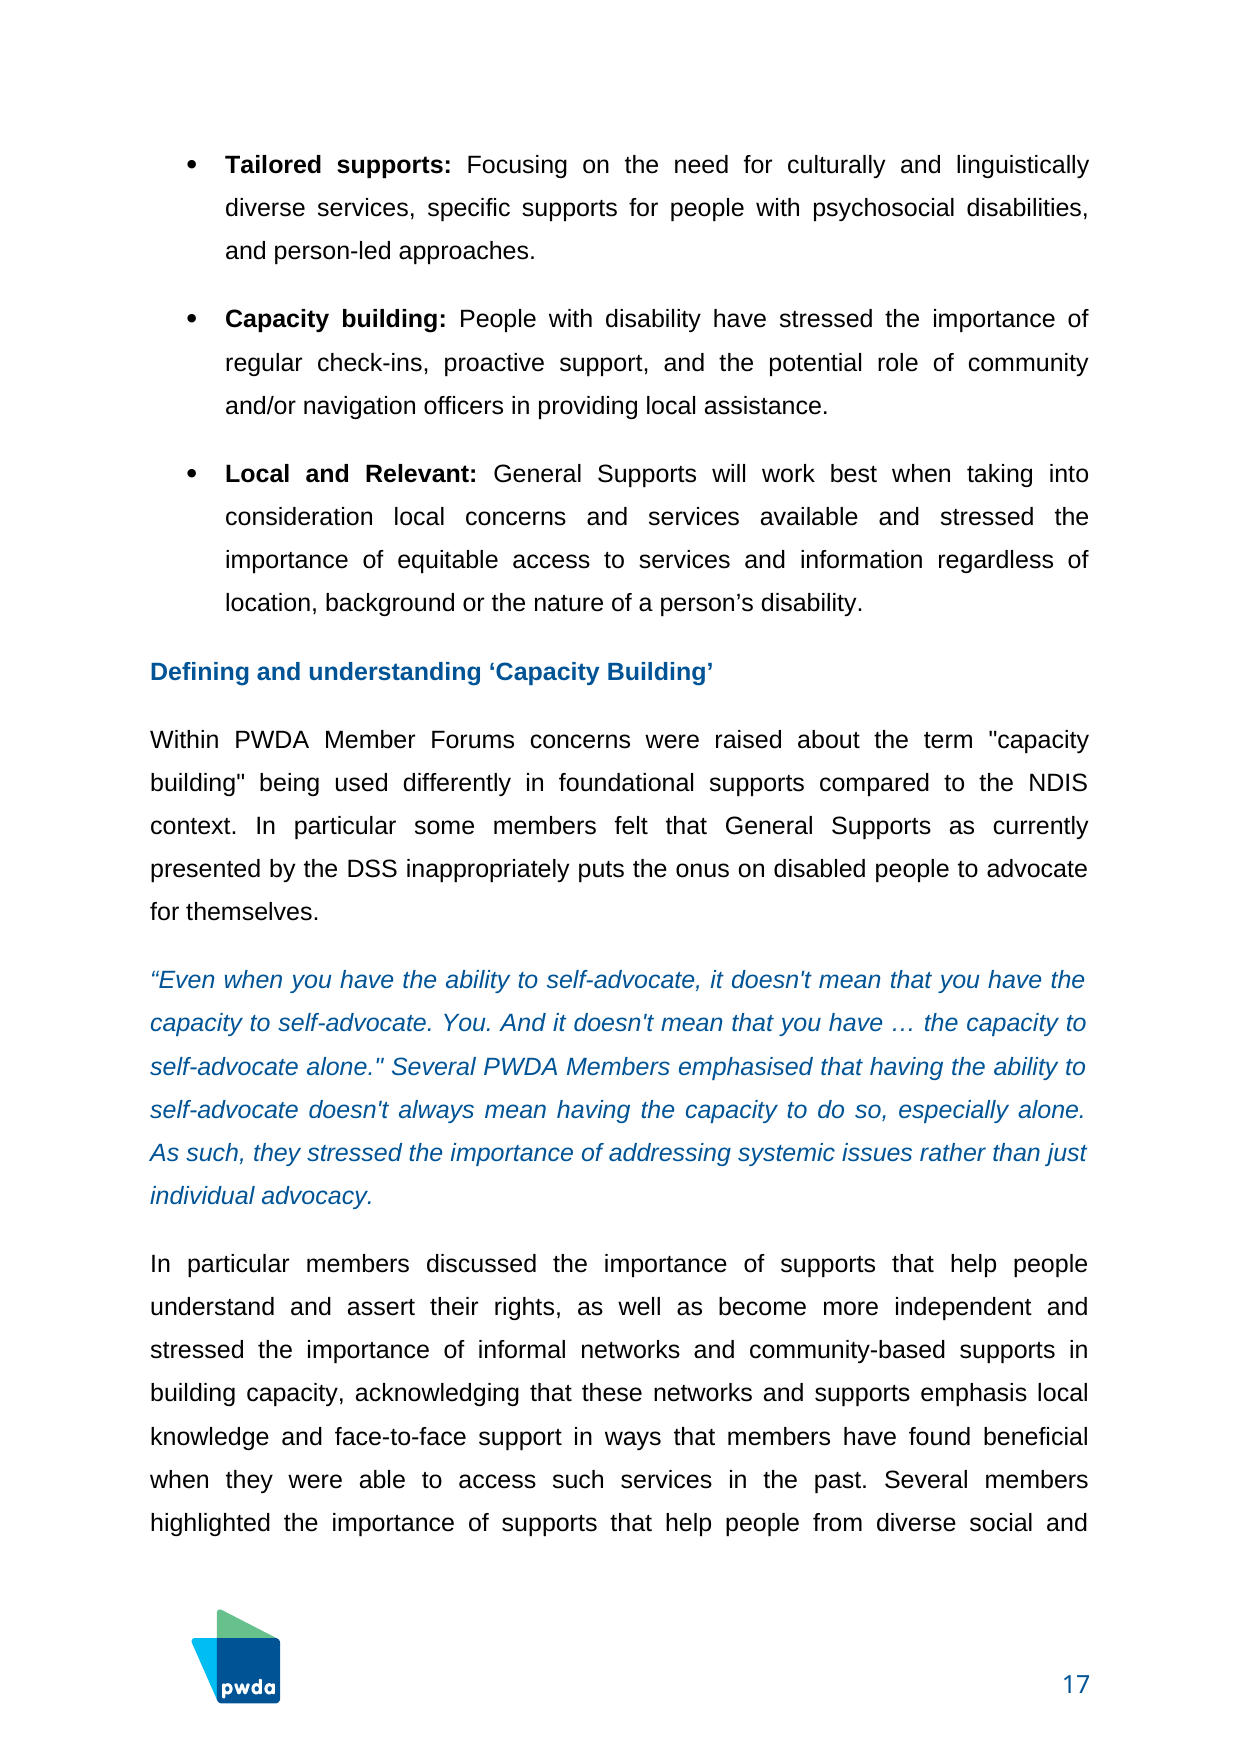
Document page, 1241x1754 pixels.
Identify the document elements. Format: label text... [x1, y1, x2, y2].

subtitle Defining and understanding ‘Capacity Building’ [150, 657, 1090, 685]
text “Even when you have the ability to self-advocate, it doesn't mean that you have the capacity to self-advocate. You. And it doesn't mean that you have … the capacity to self-advocate alone." Several PWDA Members emphasised that having the ability to self-advocate doesn't always mean having the capacity to do so, especially alone. As such, they stressed the importance of addressing systemic issues rather than just individual advocacy. [150, 965, 1090, 1210]
list Capacity building: People with disability have stressed the importance of regular check-ins, proactive support, and the potential role of community and/or navigation officers in providing local assistance. [187, 304, 1090, 419]
text Within PWDA Member Forums concerns were raised about the term "capacity building" being used differently in foundational supports compared to the NDIS context. In particular some members felt that General Supports as currently presented by the DSS inappropriately puts the onus on disabled people to advocate for themselves. [150, 725, 1090, 926]
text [150, 1249, 1090, 1537]
list Local and Relevant: General Supports will work best when taking into consideration local concerns and services available and stressed the importance of equitable access to services and information regardless of location, background or the nature of a person’s disability. [187, 459, 1090, 617]
list Tailored supports: Focusing on the need for culturally and linguistically diverse services, specific supports for people with psychosocial disabilities, and person-led approaches. [187, 150, 1090, 265]
